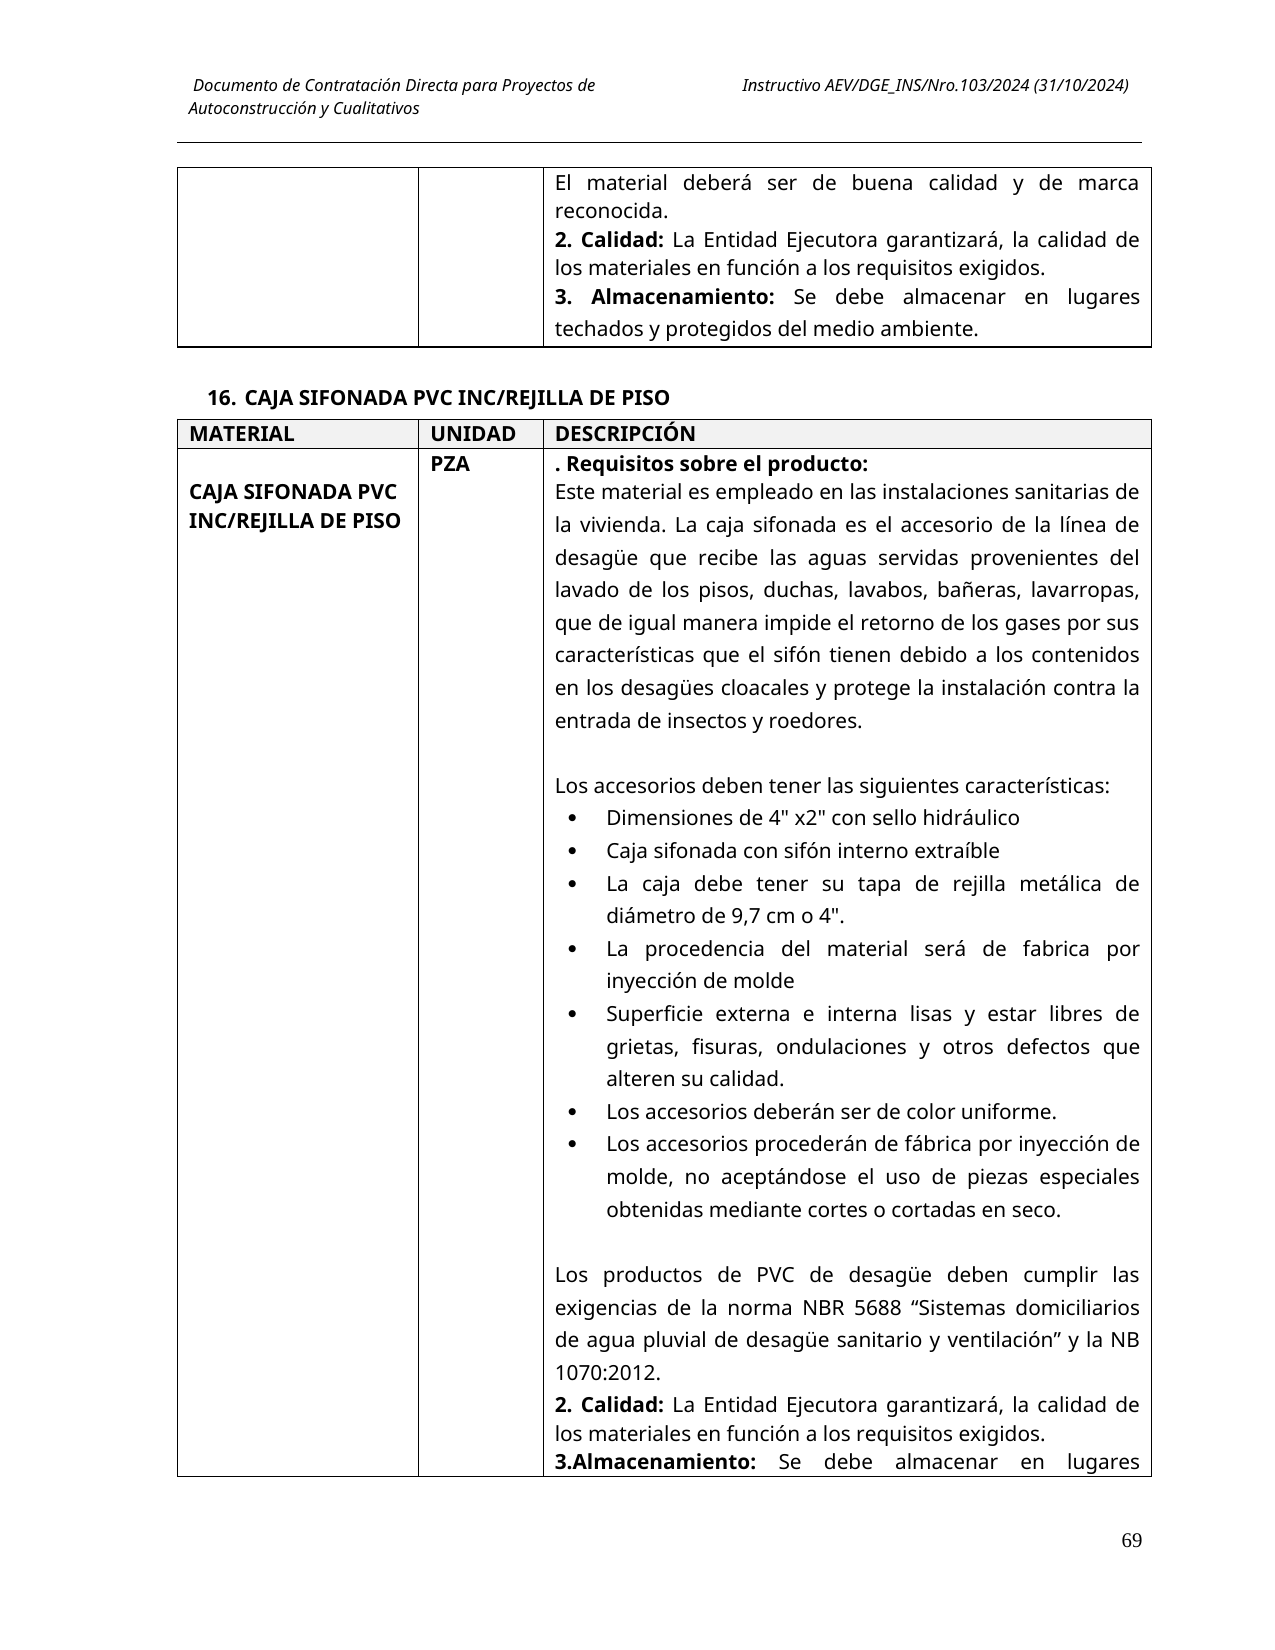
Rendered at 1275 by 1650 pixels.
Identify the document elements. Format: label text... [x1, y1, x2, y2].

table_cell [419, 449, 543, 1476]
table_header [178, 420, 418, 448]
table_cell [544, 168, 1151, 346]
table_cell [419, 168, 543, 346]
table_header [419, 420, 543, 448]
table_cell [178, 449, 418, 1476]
list CAJA SIFONADA PVC INC/REJILLA DE PISO [207, 383, 1142, 411]
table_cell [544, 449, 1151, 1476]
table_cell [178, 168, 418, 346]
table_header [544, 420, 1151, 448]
